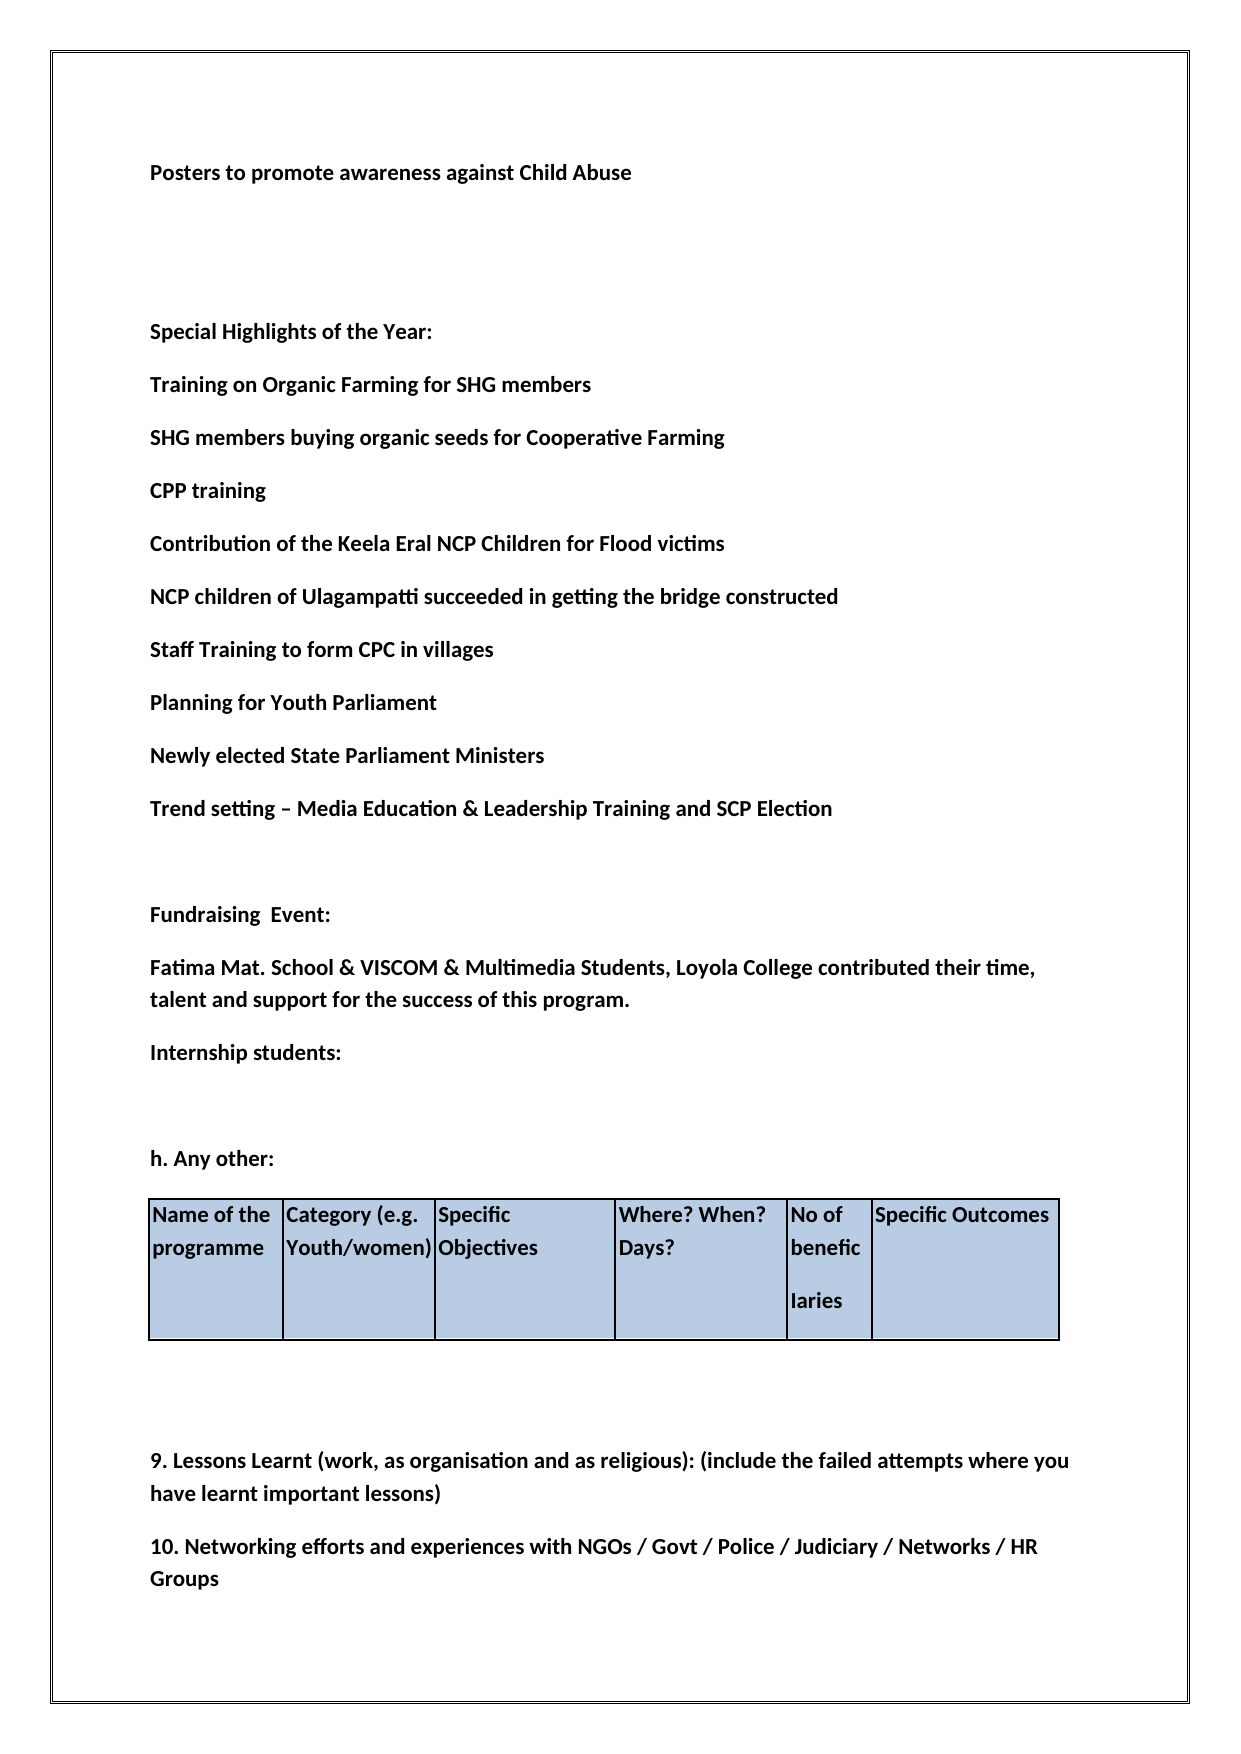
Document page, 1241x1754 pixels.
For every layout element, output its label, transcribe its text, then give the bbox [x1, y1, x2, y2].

table_header Category (e.g. Youth/women) [284, 1200, 434, 1338]
text NCP children of Ulagampatti succeeded in getting the bridge constructed [150, 582, 1090, 610]
table_header No of benefic Iaries [788, 1200, 871, 1338]
text Staff Training to form CPC in villages [150, 635, 1090, 663]
text Fundraising Event: [150, 900, 1090, 928]
text h. Any other: [150, 1144, 1090, 1172]
text Training on Organic Farming for SHG members [150, 370, 1090, 398]
text CPP training [150, 476, 1090, 504]
table_header Specific Outcomes [873, 1200, 1058, 1338]
text 9. Lessons Learnt (work, as organisation and as religious): (include the failed attempts where you have learnt important lessons) [150, 1447, 1090, 1507]
table_header Specific Objectives [436, 1200, 614, 1338]
text Fatima Mat. School & VISCOM & Multimedia Students, Loyola College contributed their time, talent and support for the success of this program. [150, 953, 1090, 1013]
table_header Name of the programme [150, 1200, 282, 1338]
text Internship students: [150, 1038, 1090, 1066]
text Contribution of the Keela Eral NCP Children for Flood victims [150, 529, 1090, 557]
text 10. Networking efforts and experiences with NGOs / Govt / Police / Judiciary / Networks / HR Groups [150, 1532, 1090, 1592]
table_header Where? When? Days? [616, 1200, 786, 1338]
text Trend setting – Media Education & Leadership Training and SCP Election [150, 794, 1090, 822]
text Posters to promote awareness against Child Abuse [150, 158, 1090, 186]
text SHG members buying organic seeds for Cooperative Farming [150, 423, 1090, 451]
text Special Highlights of the Year: [150, 317, 1090, 345]
text Newly elected State Parliament Ministers [150, 741, 1090, 769]
text Planning for Youth Parliament [150, 688, 1090, 716]
